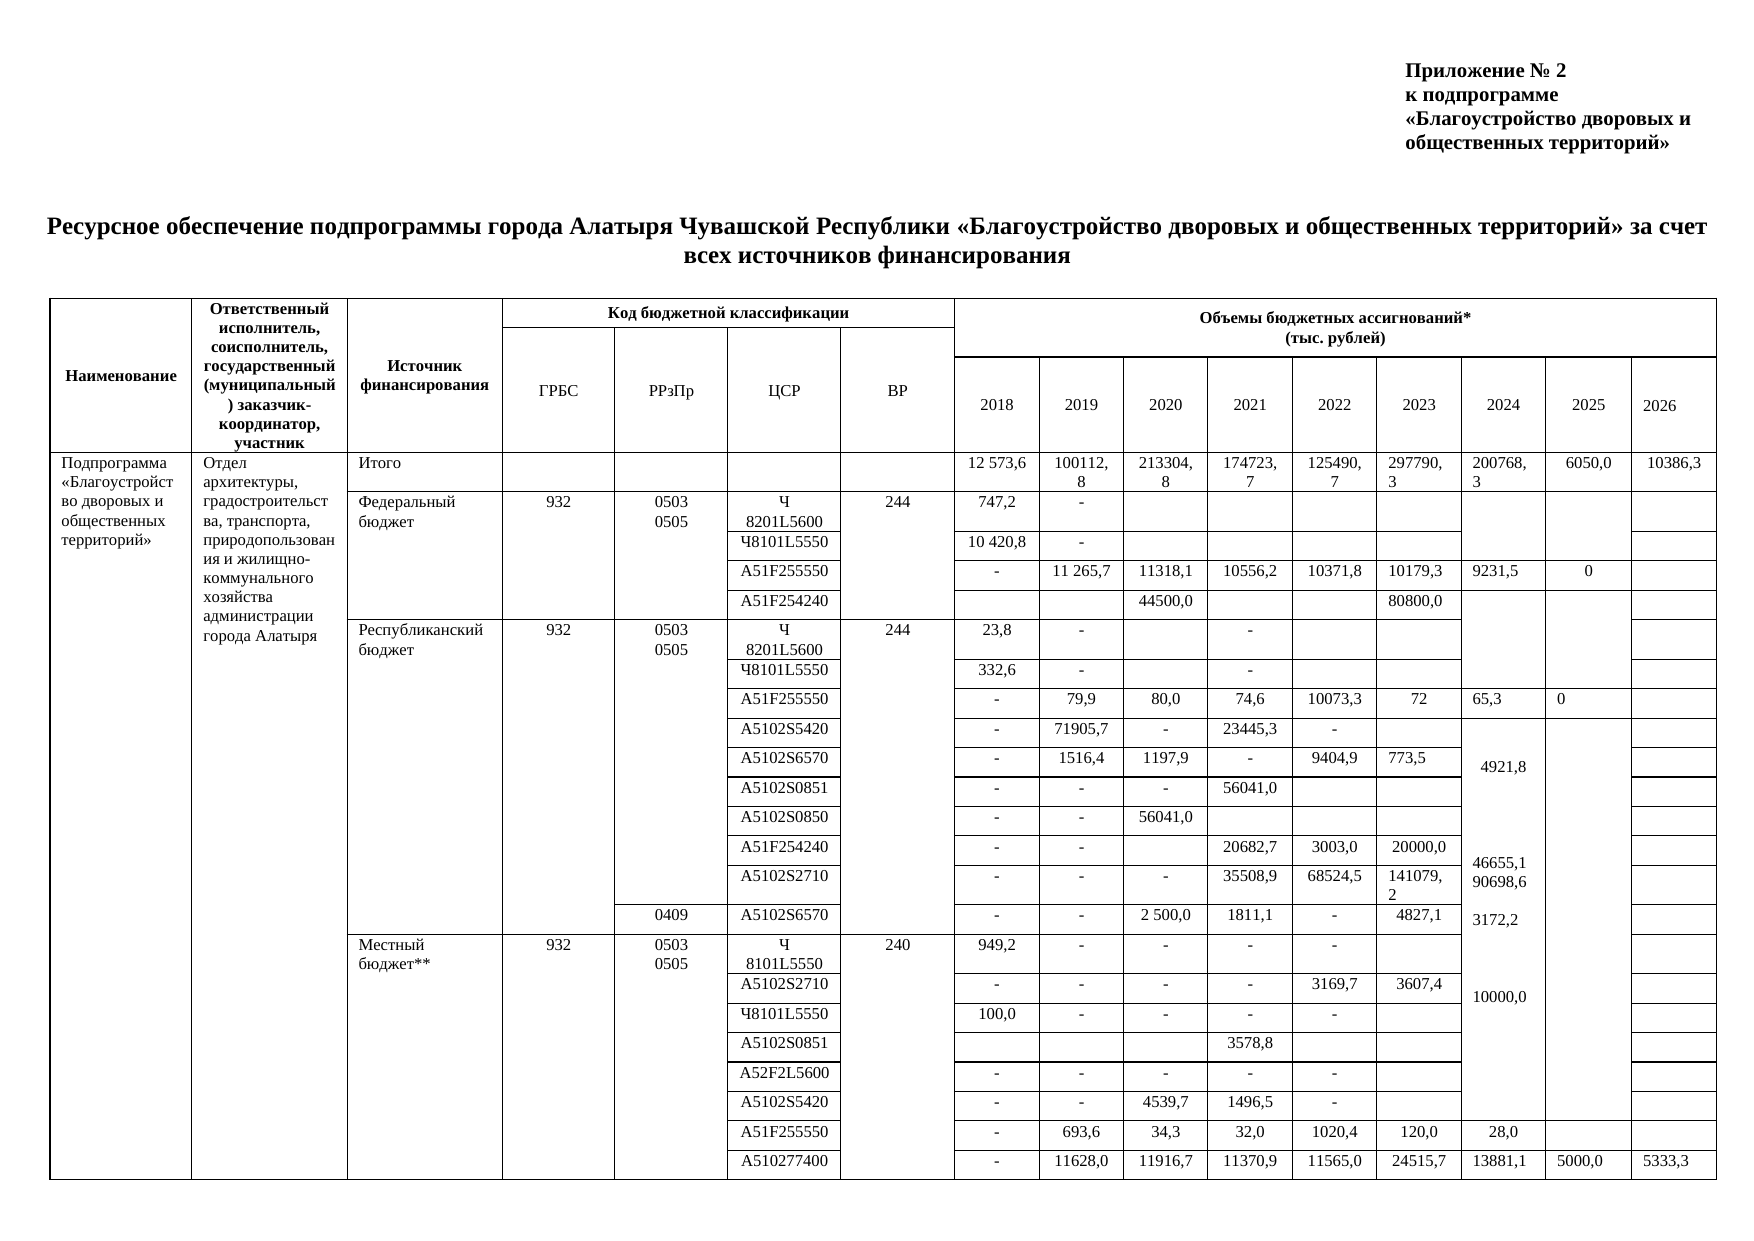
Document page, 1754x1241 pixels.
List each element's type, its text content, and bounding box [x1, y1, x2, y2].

table_cell - [1208, 660, 1292, 688]
table_cell [1293, 660, 1376, 688]
table_cell [1124, 1033, 1207, 1061]
table_cell [1377, 778, 1461, 806]
table_cell [1377, 532, 1461, 560]
table_cell А5102S0851 [728, 778, 840, 806]
table_cell - [1124, 1004, 1207, 1032]
table_cell [1040, 1033, 1123, 1061]
table_cell А5102S6570 [728, 748, 840, 776]
table_cell - [1040, 935, 1123, 973]
table_cell 10556,2 [1208, 561, 1292, 589]
table_cell - [1293, 1063, 1376, 1091]
table_cell [1632, 492, 1716, 531]
table_cell А51F255550 [728, 561, 840, 589]
table_cell - [1040, 1092, 1123, 1120]
table_cell 3607,4 [1377, 974, 1461, 1002]
table_cell - [1208, 748, 1292, 776]
table_cell 20682,7 [1208, 836, 1292, 865]
table_cell [1632, 778, 1716, 806]
table_cell А52F2L5600 [728, 1063, 840, 1091]
table_cell 244 [841, 492, 954, 619]
table_cell [1377, 620, 1461, 658]
table_cell [1546, 591, 1631, 688]
table_cell [1377, 719, 1461, 747]
table_cell [615, 453, 727, 491]
table_cell - [1124, 935, 1207, 973]
table_cell 4539,7 [1124, 1092, 1207, 1120]
table_cell 11565,0 [1293, 1151, 1376, 1179]
table_cell 68524,5 [1293, 866, 1376, 904]
table_cell 23445,3 [1208, 719, 1292, 747]
table_cell [1377, 935, 1461, 973]
table_cell 2020 [1124, 358, 1207, 452]
table_cell 11916,7 [1124, 1151, 1207, 1179]
table_cell [1124, 620, 1207, 658]
table_cell 11370,9 [1208, 1151, 1292, 1179]
table_cell 28,0 [1462, 1121, 1545, 1150]
table_header Код бюджетной классификации [503, 299, 954, 327]
table_cell - [1040, 492, 1123, 531]
table_cell 100,0 [955, 1004, 1039, 1032]
table_cell - [955, 974, 1039, 1002]
table_cell - [1208, 620, 1292, 658]
table_cell 0503 0505 [615, 492, 727, 619]
table_cell 74,6 [1208, 689, 1292, 717]
table_cell [1632, 905, 1716, 934]
table_cell - [1124, 778, 1207, 806]
table_cell А5102S0851 [728, 1033, 840, 1061]
table_cell - [1040, 660, 1123, 688]
table_cell A51F254240 [728, 836, 840, 865]
table_cell [1632, 1063, 1716, 1091]
table_cell 32,0 [1208, 1121, 1292, 1150]
table_cell 2021 [1208, 358, 1292, 452]
table_cell 23,8 [955, 620, 1039, 658]
table_cell [1124, 836, 1207, 865]
table_cell [841, 453, 954, 491]
table_cell 80,0 [1124, 689, 1207, 717]
table_cell 240 [841, 935, 954, 1179]
table_cell ГРБС [503, 328, 614, 452]
table_cell - [1208, 935, 1292, 973]
table_cell [1377, 807, 1461, 835]
table_cell 11628,0 [1040, 1151, 1123, 1179]
table_cell А5102S6570 [728, 905, 840, 934]
table_cell Подпрограмма «Благоустройство дворовых и общественных территорий» [51, 453, 191, 1179]
table_cell - [1293, 1004, 1376, 1032]
table_cell 10386,3 [1632, 453, 1716, 491]
table_cell Республиканский бюджет [348, 620, 502, 934]
table_cell 125490,7 [1293, 453, 1376, 491]
table_cell [1293, 1033, 1376, 1061]
table_cell А51F255550 [728, 1121, 840, 1150]
table_cell [1377, 660, 1461, 688]
table_header Источник финансирования [348, 299, 502, 452]
table_cell [1632, 807, 1716, 835]
table_cell [1546, 1121, 1631, 1150]
table_header Приложение № 2 к подпрограмме «Благоустройство дворовых и общественных территорий» [1394, 58, 1704, 154]
table_cell - [1124, 1063, 1207, 1091]
table_cell ЦСР [728, 328, 840, 452]
table_cell 5333,3 [1632, 1151, 1716, 1179]
table_cell 1811,1 [1208, 905, 1292, 934]
table_cell [1632, 935, 1716, 973]
table_cell 56041,0 [1124, 807, 1207, 835]
table_cell - [955, 1121, 1039, 1150]
table_cell - [1040, 974, 1123, 1002]
table_cell [1632, 660, 1716, 688]
table_cell 2022 [1293, 358, 1376, 452]
table_cell 174723,7 [1208, 453, 1292, 491]
table_cell [1546, 492, 1631, 560]
table_cell - [1040, 532, 1123, 560]
table_cell [1632, 620, 1716, 658]
table_cell - [1208, 974, 1292, 1002]
table_cell [1632, 836, 1716, 865]
table_cell 5000,0 [1546, 1151, 1631, 1179]
table_cell 10 420,8 [955, 532, 1039, 560]
table_cell [1040, 591, 1123, 619]
table_cell [1377, 492, 1461, 531]
table_cell 100112,8 [1040, 453, 1123, 491]
table_cell 3578,8 [1208, 1033, 1292, 1061]
table_cell Ч8101L5550 [728, 660, 840, 688]
table_cell РРзПр [615, 328, 727, 452]
table_cell 24515,7 [1377, 1151, 1461, 1179]
table_cell - [1208, 1063, 1292, 1091]
table_cell 2 500,0 [1124, 905, 1207, 934]
table_cell [1632, 1092, 1716, 1120]
table_cell 244 [841, 620, 954, 934]
table_cell - [955, 561, 1039, 589]
table_cell А510277400 [728, 1151, 840, 1179]
table_cell - [955, 1151, 1039, 1179]
table_cell [1632, 561, 1716, 589]
table_cell 80800,0 [1377, 591, 1461, 619]
table_cell - [1124, 866, 1207, 904]
table_cell 20000,0 [1377, 836, 1461, 865]
table_cell 6050,0 [1546, 453, 1631, 491]
table_cell A5102S5420 [728, 1092, 840, 1120]
table_cell [1632, 1121, 1716, 1150]
table_cell 2026 [1632, 358, 1716, 452]
table_cell 3003,0 [1293, 836, 1376, 865]
table_cell А51F255550 [728, 689, 840, 717]
table_cell - [1040, 1063, 1123, 1091]
table_cell [1377, 1092, 1461, 1120]
table_cell 0409 [615, 905, 727, 934]
table_cell - [955, 1092, 1039, 1120]
table_cell - [955, 689, 1039, 717]
table_cell 0 [1546, 561, 1631, 589]
table_cell - [955, 836, 1039, 865]
table_cell 1197,9 [1124, 748, 1207, 776]
table_cell [1208, 532, 1292, 560]
table_cell - [1293, 1092, 1376, 1120]
table_cell А5102S5420 [728, 719, 840, 747]
table_cell [503, 453, 614, 491]
table_cell 932 [503, 620, 614, 934]
table_cell 141079,2 [1377, 866, 1461, 904]
table_cell 2023 [1377, 358, 1461, 452]
table_cell 1020,4 [1293, 1121, 1376, 1150]
table_cell - [1293, 935, 1376, 973]
table_cell - [1040, 807, 1123, 835]
table_cell 4921,8 46655,1 90698,6 3172,2 10000,0 [1462, 719, 1545, 1120]
table_cell [1632, 1004, 1716, 1032]
table_cell [1208, 807, 1292, 835]
table_cell - [1040, 1004, 1123, 1032]
table_cell - [1040, 866, 1123, 904]
table_cell 56041,0 [1208, 778, 1292, 806]
table_cell [1377, 1004, 1461, 1032]
table_cell 10073,3 [1293, 689, 1376, 717]
table_cell 0 [1546, 689, 1631, 717]
table_cell - [1040, 836, 1123, 865]
table_cell [1293, 807, 1376, 835]
table_cell 72 [1377, 689, 1461, 717]
table_cell [1377, 1063, 1461, 1091]
table_cell 2024 [1462, 358, 1545, 452]
table_cell [1293, 591, 1376, 619]
table_cell [1293, 620, 1376, 658]
table_cell A5102S2710 [728, 974, 840, 1002]
table_cell [1632, 974, 1716, 1002]
table_cell A5102S0850 [728, 807, 840, 835]
table_cell [1377, 1033, 1461, 1061]
table_cell A5102S2710 [728, 866, 840, 904]
table_cell 3169,7 [1293, 974, 1376, 1002]
table_cell 12 573,6 [955, 453, 1039, 491]
table_header Наименование [51, 299, 191, 452]
table_cell - [1040, 620, 1123, 658]
table_cell - [955, 778, 1039, 806]
table_cell [1462, 591, 1545, 688]
table_cell 11318,1 [1124, 561, 1207, 589]
table_cell 949,2 [955, 935, 1039, 973]
table_cell [1632, 719, 1716, 747]
table_cell [1208, 591, 1292, 619]
table_cell ВР [841, 328, 954, 452]
table_cell 693,6 [1040, 1121, 1123, 1150]
table_cell Ч 8201L5600 [728, 620, 840, 658]
table_cell Федеральный бюджет [348, 492, 502, 619]
table_cell - [955, 1063, 1039, 1091]
table_cell 747,2 [955, 492, 1039, 531]
table_cell Ч 8201L5600 [728, 492, 840, 531]
table_cell [1632, 689, 1716, 717]
table_cell 34,3 [1124, 1121, 1207, 1150]
table_cell А51F254240 [728, 591, 840, 619]
table_cell 79,9 [1040, 689, 1123, 717]
table_cell 2025 [1546, 358, 1631, 452]
table_cell 932 [503, 492, 614, 619]
table_cell 0503 0505 [615, 935, 727, 1179]
table_cell 4827,1 [1377, 905, 1461, 934]
table_cell [1632, 866, 1716, 904]
table_cell 9231,5 [1462, 561, 1545, 589]
table_cell Отдел архитектуры, градостроительства, транспорта, природопользования и жилищно-коммунального хозяйства администрации города Алатыря [192, 453, 347, 1179]
table_cell 200768,3 [1462, 453, 1545, 491]
text Ресурсное обеспечение подпрограммы города Алатыря Чувашской Республики «Благоустройство дворовых и общественных территорий» за счет всех источников финансирования [35, 211, 1718, 269]
table_cell 213304,8 [1124, 453, 1207, 491]
table_cell [1124, 532, 1207, 560]
table_cell Ч8101L5550 [728, 532, 840, 560]
table_cell [1632, 591, 1716, 619]
table_cell 0503 0505 [615, 620, 727, 904]
table_cell - [955, 748, 1039, 776]
table_cell [1462, 492, 1545, 560]
table_cell [1546, 719, 1631, 1120]
table_cell 2019 [1040, 358, 1123, 452]
table_cell - [1040, 905, 1123, 934]
table_cell [1632, 748, 1716, 776]
table_header Объемы бюджетных ассигнований* (тыс. рублей) [955, 299, 1716, 356]
table_cell 10371,8 [1293, 561, 1376, 589]
table_cell 13881,1 [1462, 1151, 1545, 1179]
table_cell [1632, 1033, 1716, 1061]
table_cell - [955, 905, 1039, 934]
table_cell [1208, 492, 1292, 531]
table_cell Местный бюджет** [348, 935, 502, 1179]
table_cell - [955, 719, 1039, 747]
table_cell 71905,7 [1040, 719, 1123, 747]
table_cell [1124, 492, 1207, 531]
table_cell - [1124, 974, 1207, 1002]
table_cell 10179,3 [1377, 561, 1461, 589]
table_cell 2018 [955, 358, 1039, 452]
table_cell - [1208, 1004, 1292, 1032]
table_cell - [1124, 719, 1207, 747]
table_cell [1124, 660, 1207, 688]
table_cell Ч8101L5550 [728, 1004, 840, 1032]
table_cell 35508,9 [1208, 866, 1292, 904]
table_cell [955, 591, 1039, 619]
table_cell 9404,9 [1293, 748, 1376, 776]
table_cell - [1293, 905, 1376, 934]
table_cell 120,0 [1377, 1121, 1461, 1150]
table_cell [1632, 532, 1716, 560]
table_cell 773,5 [1377, 748, 1461, 776]
table_cell [728, 453, 840, 491]
table_cell [1293, 532, 1376, 560]
table_cell 932 [503, 935, 614, 1179]
table_cell - [1040, 778, 1123, 806]
table_cell [1293, 492, 1376, 531]
table_cell - [955, 807, 1039, 835]
table_header Ответственный исполнитель, соисполнитель, государственный (муниципальный) заказчик-координатор, участник [192, 299, 347, 452]
table_cell 1496,5 [1208, 1092, 1292, 1120]
table_cell 1516,4 [1040, 748, 1123, 776]
table_cell 44500,0 [1124, 591, 1207, 619]
table_cell [1293, 778, 1376, 806]
table_cell Итого [348, 453, 502, 491]
table_cell - [955, 866, 1039, 904]
table_cell Ч 8101L5550 [728, 935, 840, 973]
table_cell 332,6 [955, 660, 1039, 688]
table_cell - [1293, 719, 1376, 747]
table_cell 297790,3 [1377, 453, 1461, 491]
table_cell [955, 1033, 1039, 1061]
table_cell 65,3 [1462, 689, 1545, 717]
table_cell 11 265,7 [1040, 561, 1123, 589]
